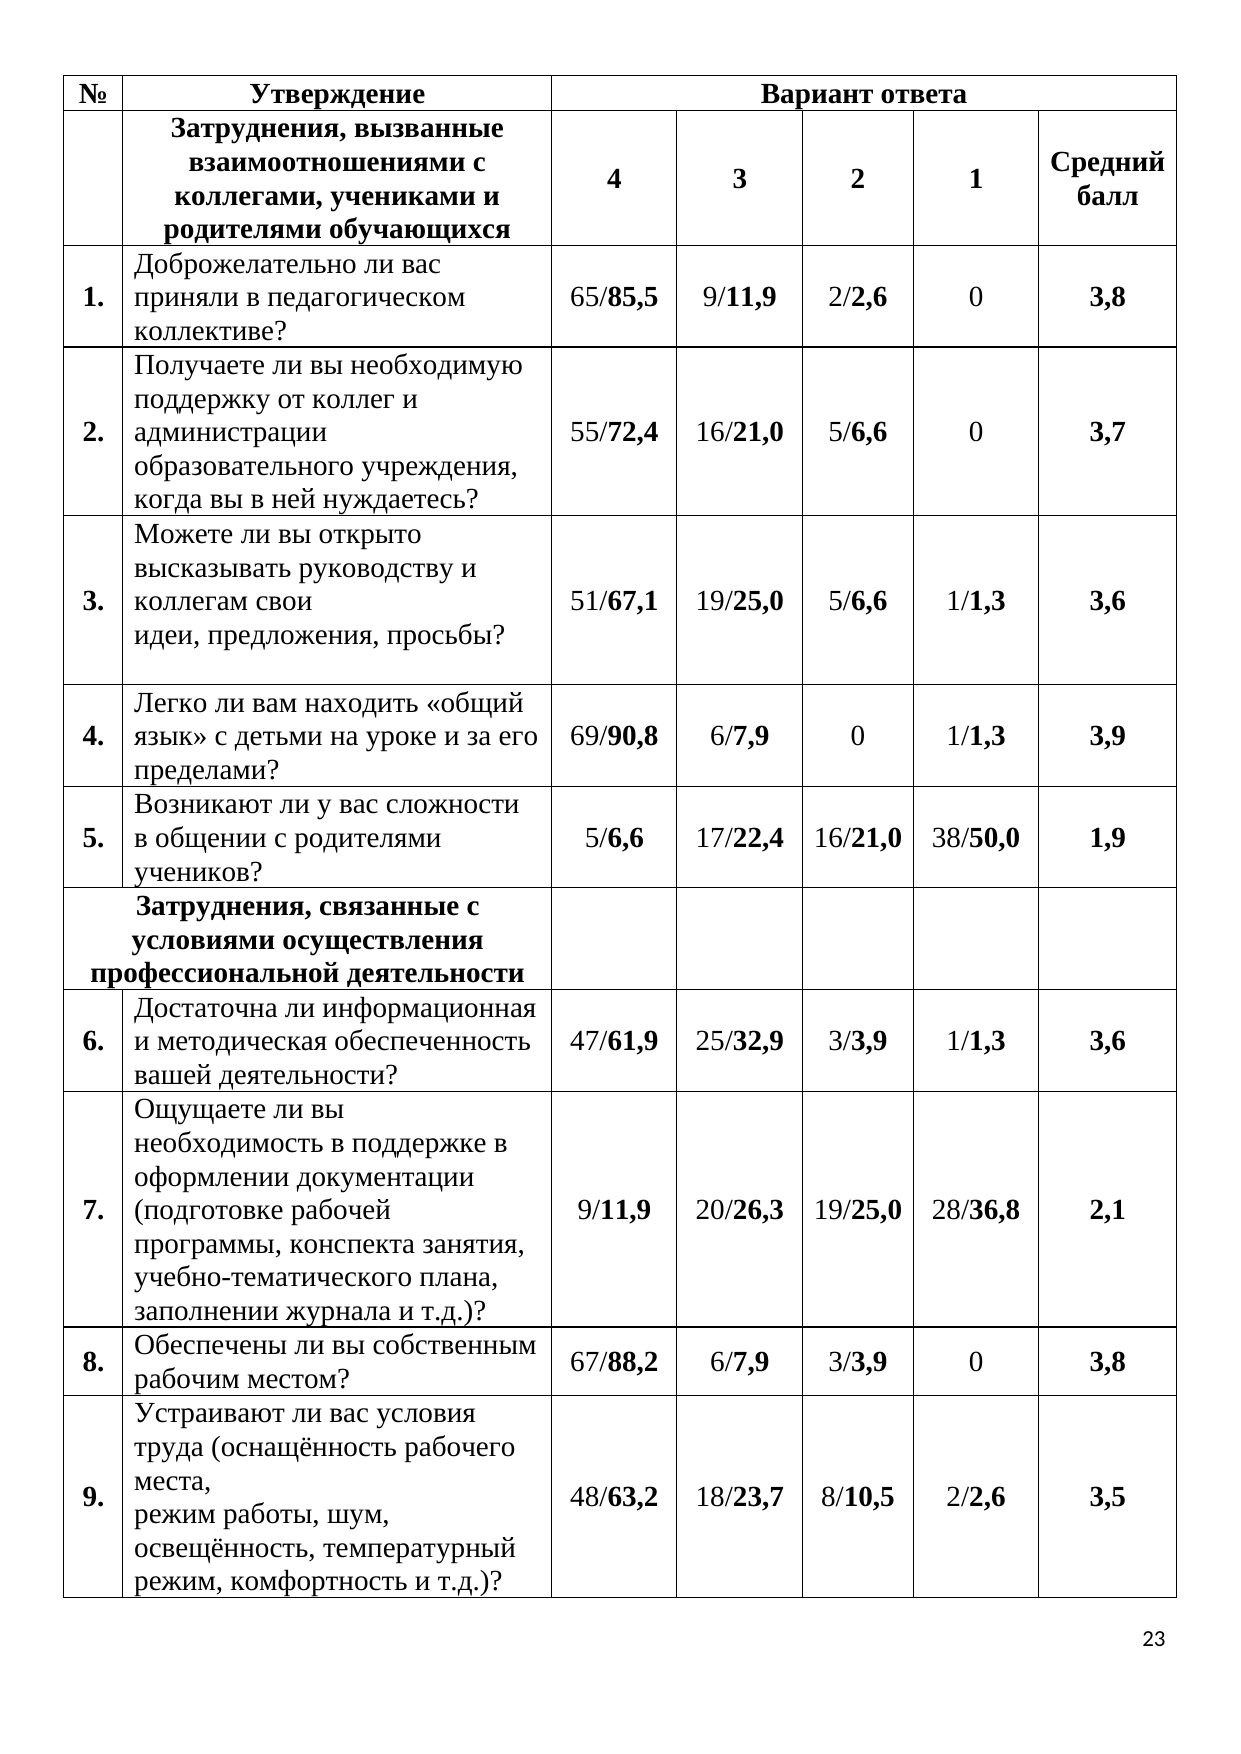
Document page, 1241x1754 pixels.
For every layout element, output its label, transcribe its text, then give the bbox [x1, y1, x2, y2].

table_cell 2. [64, 348, 122, 515]
table_cell 19/25,0 [677, 516, 802, 684]
table_cell 0 [914, 348, 1038, 515]
table_cell 16/21,0 [677, 348, 802, 515]
table_cell 1/1,3 [914, 990, 1038, 1091]
table_cell Достаточна ли информационная и методическая обеспеченность вашей деятельности? [123, 990, 551, 1091]
table_cell 3,8 [1039, 1328, 1176, 1394]
table_cell Обеспечены ли вы собственным рабочим местом? [123, 1328, 551, 1394]
table_cell 38/50,0 [914, 787, 1038, 887]
table_cell 9/11,9 [677, 246, 802, 346]
table_cell 3 [677, 111, 802, 245]
table_cell 2/2,6 [803, 246, 913, 346]
table_cell 9. [64, 1396, 122, 1597]
table_cell 1 [914, 111, 1038, 245]
table_cell 20/26,3 [677, 1092, 802, 1326]
table_cell [1039, 888, 1176, 989]
table_cell 8/10,5 [803, 1396, 913, 1597]
table_cell 19/25,0 [803, 1092, 913, 1326]
table_cell 1/1,3 [914, 685, 1038, 786]
table_cell 65/85,5 [552, 246, 676, 346]
table_cell 5/6,6 [803, 348, 913, 515]
table_cell 3,6 [1039, 990, 1176, 1091]
table_cell 2/2,6 [914, 1396, 1038, 1597]
table_cell 17/22,4 [677, 787, 802, 887]
table_cell 5/6,6 [803, 516, 913, 684]
table_cell 25/32,9 [677, 990, 802, 1091]
table_cell 6. [64, 990, 122, 1091]
table_cell 3,8 [1039, 246, 1176, 346]
table_cell Средний балл [1039, 111, 1176, 245]
table_cell 18/23,7 [677, 1396, 802, 1597]
table_cell 6/7,9 [677, 685, 802, 786]
table_header Вариант ответа [552, 76, 1176, 109]
table_header Утверждение [123, 76, 551, 109]
table_cell 3,9 [1039, 685, 1176, 786]
table_cell 4. [64, 685, 122, 786]
table_cell 47/61,9 [552, 990, 676, 1091]
table_cell 5. [64, 787, 122, 887]
table_cell 1,9 [1039, 787, 1176, 887]
table_cell 3/3,9 [803, 1328, 913, 1394]
table_cell 16/21,0 [803, 787, 913, 887]
table_cell 3,6 [1039, 516, 1176, 684]
table_cell Доброжелательно ли вас приняли в педагогическом коллективе? [123, 246, 551, 346]
table_cell 0 [914, 1328, 1038, 1394]
table_cell 7. [64, 1092, 122, 1326]
table_cell 2 [803, 111, 913, 245]
table_cell [552, 888, 676, 989]
table_cell 3,7 [1039, 348, 1176, 515]
table_cell Получаете ли вы необходимую поддержку от коллег и администрации образовательного учреждения, когда вы в ней нуждаетесь? [123, 348, 551, 515]
table_cell Можете ли вы открыто высказывать руководству и коллегам свои идеи, предложения, просьбы? [123, 516, 551, 684]
table_cell 3,5 [1039, 1396, 1176, 1597]
table_cell 3. [64, 516, 122, 684]
table_cell Затруднения, вызванные взаимоотношениями с коллегами, учениками и родителями обучающихся [123, 111, 551, 245]
table_cell 6/7,9 [677, 1328, 802, 1394]
table_cell 5/6,6 [552, 787, 676, 887]
table_cell Затруднения, связанные с условиями осуществления профессиональной деятельности [64, 888, 551, 989]
table_cell 51/67,1 [552, 516, 676, 684]
table_cell 55/72,4 [552, 348, 676, 515]
table_cell 0 [914, 246, 1038, 346]
table_cell 1/1,3 [914, 516, 1038, 684]
table_cell Легко ли вам находить «общий язык» с детьми на уроке и за его пределами? [123, 685, 551, 786]
table_cell [803, 888, 913, 989]
table_cell Устраивают ли вас условия труда (оснащённость рабочего места, режим работы, шум, освещённость, температурный режим, комфортность и т.д.)? [123, 1396, 551, 1597]
table_cell 48/63,2 [552, 1396, 676, 1597]
table_cell 3/3,9 [803, 990, 913, 1091]
table_cell 2,1 [1039, 1092, 1176, 1326]
table_cell 0 [803, 685, 913, 786]
table_header № [64, 76, 122, 109]
table_cell Возникают ли у вас сложности в общении с родителями учеников? [123, 787, 551, 887]
table_cell 69/90,8 [552, 685, 676, 786]
table_cell 9/11,9 [552, 1092, 676, 1326]
table_cell 8. [64, 1328, 122, 1394]
table_cell 28/36,8 [914, 1092, 1038, 1326]
table_cell [914, 888, 1038, 989]
table_cell Ощущаете ли вы необходимость в поддержке в оформлении документации (подготовке рабочей программы, конспекта занятия, учебно-тематического плана, заполнении журнала и т.д.)? [123, 1092, 551, 1326]
table_cell [64, 111, 122, 245]
table_cell 67/88,2 [552, 1328, 676, 1394]
table_cell 1. [64, 246, 122, 346]
table_cell 4 [552, 111, 676, 245]
table_cell [677, 888, 802, 989]
